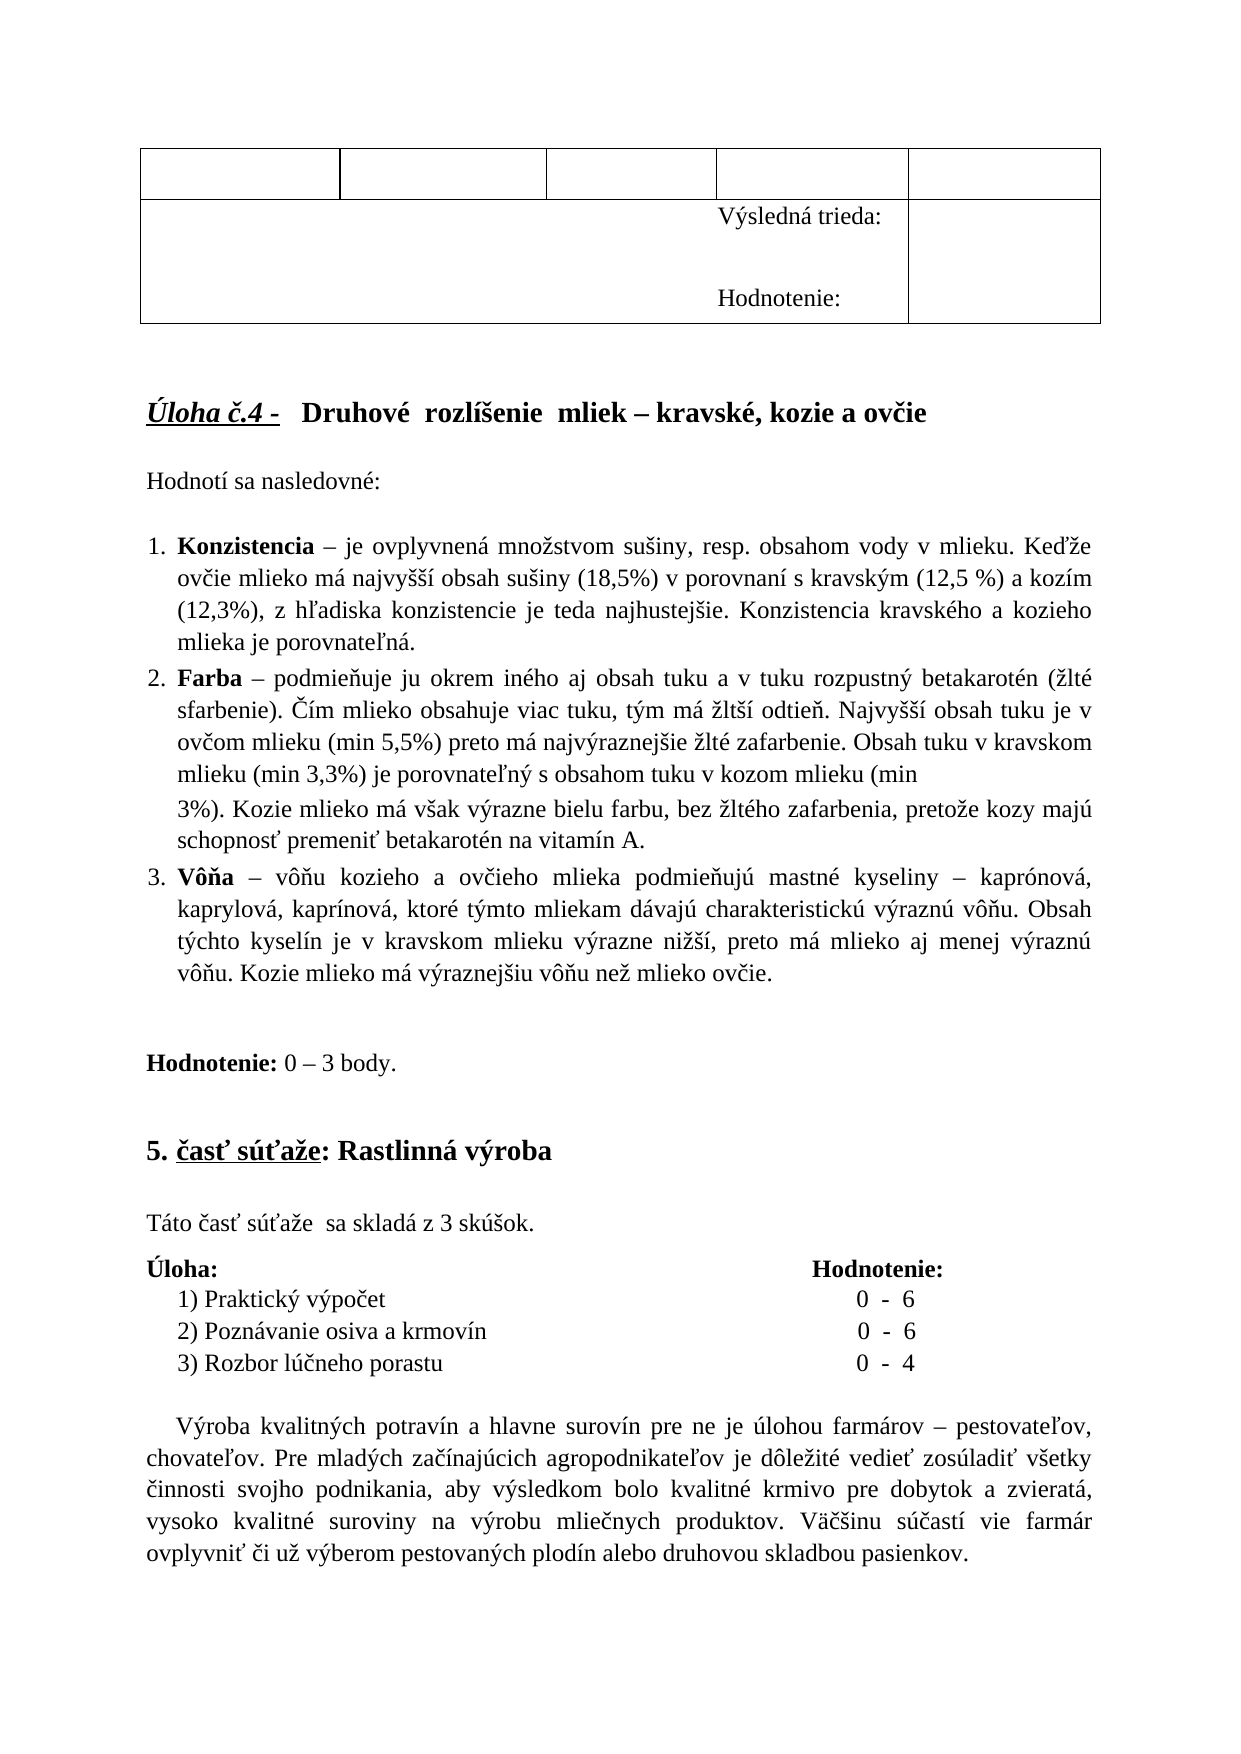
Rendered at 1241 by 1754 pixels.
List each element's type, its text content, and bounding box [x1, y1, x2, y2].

list Poznávanie osiva a krmovín 0 - 6 [177, 1316, 1093, 1345]
text 3%). Kozie mlieko má však výrazne bielu farbu, bez žltého zafarbenia, pretože kozy majú schopnosť premeniť betakarotén na vitamín A. [177, 794, 1093, 854]
list Konzistencia – je ovplyvnená množstvom sušiny, resp. obsahom vody v mlieku. Keďže ovčie mlieko má najvyšší obsah sušiny (18,5%) v porovnaní s kravským (12,5 %) a kozím (12,3%), z hľadiska konzistencie je teda najhustejšie. Konzistencia kravského a kozieho mlieka je porovnateľná. [147, 531, 1093, 656]
table_cell [141, 149, 339, 198]
text Úloha: Hodnotenie: [146, 1254, 1093, 1283]
text Hodnotenie: 0 – 3 body. [146, 1048, 1093, 1076]
text Táto časť súťaže sa skladá z 3 skúšok. [146, 1208, 1093, 1237]
text Úloha č.4 - Druhové rozlíšenie mliek – kravské, kozie a ovčie [146, 395, 1093, 429]
list Farba – podmieňuje ju okrem iného aj obsah tuku a v tuku rozpustný betakarotén (žlté sfarbenie). Čím mlieko obsahuje viac tuku, tým má žltší odtieň. Najvyšší obsah tuku je v ovčom mlieku (min 5,5%) preto má najvýraznejšie žlté zafarbenie. Obsah tuku v kravskom mlieku (min 3,3%) je porovnateľný s obsahom tuku v kozom mlieku (min [147, 663, 1093, 788]
subtitle 5. časť súťaže: Rastlinná výroba [146, 1133, 1093, 1166]
table_cell Výsledná trieda: Hodnotenie: [141, 200, 908, 323]
text Výroba kvalitných potravín a hlavne surovín pre ne je úlohou farmárov – pestovateľov, chovateľov. Pre mladých začínajúcich agropodnikateľov je dôležité vedieť zosúladiť všetky činnosti svojho podnikania, aby výsledkom bolo kvalitné krmivo pre dobytok a zvieratá, vysoko kvalitné suroviny na výrobu mliečnych produktov. Väčšinu súčastí vie farmár ovplyvniť či už výberom pestovaných plodín alebo druhovou skladbou pasienkov. [146, 1411, 1093, 1567]
text Hodnotí sa nasledovné: [146, 466, 1093, 495]
table_cell [909, 200, 1100, 323]
table_cell [547, 149, 716, 198]
list Rozbor lúčneho porastu 0 - 4 [177, 1348, 1093, 1377]
list Vôňa – vôňu kozieho a ovčieho mlieka podmieňujú mastné kyseliny – kaprónová, kaprylová, kaprínová, ktoré týmto mliekam dávajú charakteristickú výraznú vôňu. Obsah týchto kyselín je v kravskom mlieku výrazne nižší, preto má mlieko aj menej výraznú vôňu. Kozie mlieko má výraznejšiu vôňu než mlieko ovčie. [147, 862, 1093, 987]
list Praktický výpočet 0 - 6 [177, 1284, 1093, 1313]
table_cell [717, 149, 908, 198]
table_cell [909, 149, 1100, 198]
table_cell [341, 149, 546, 198]
